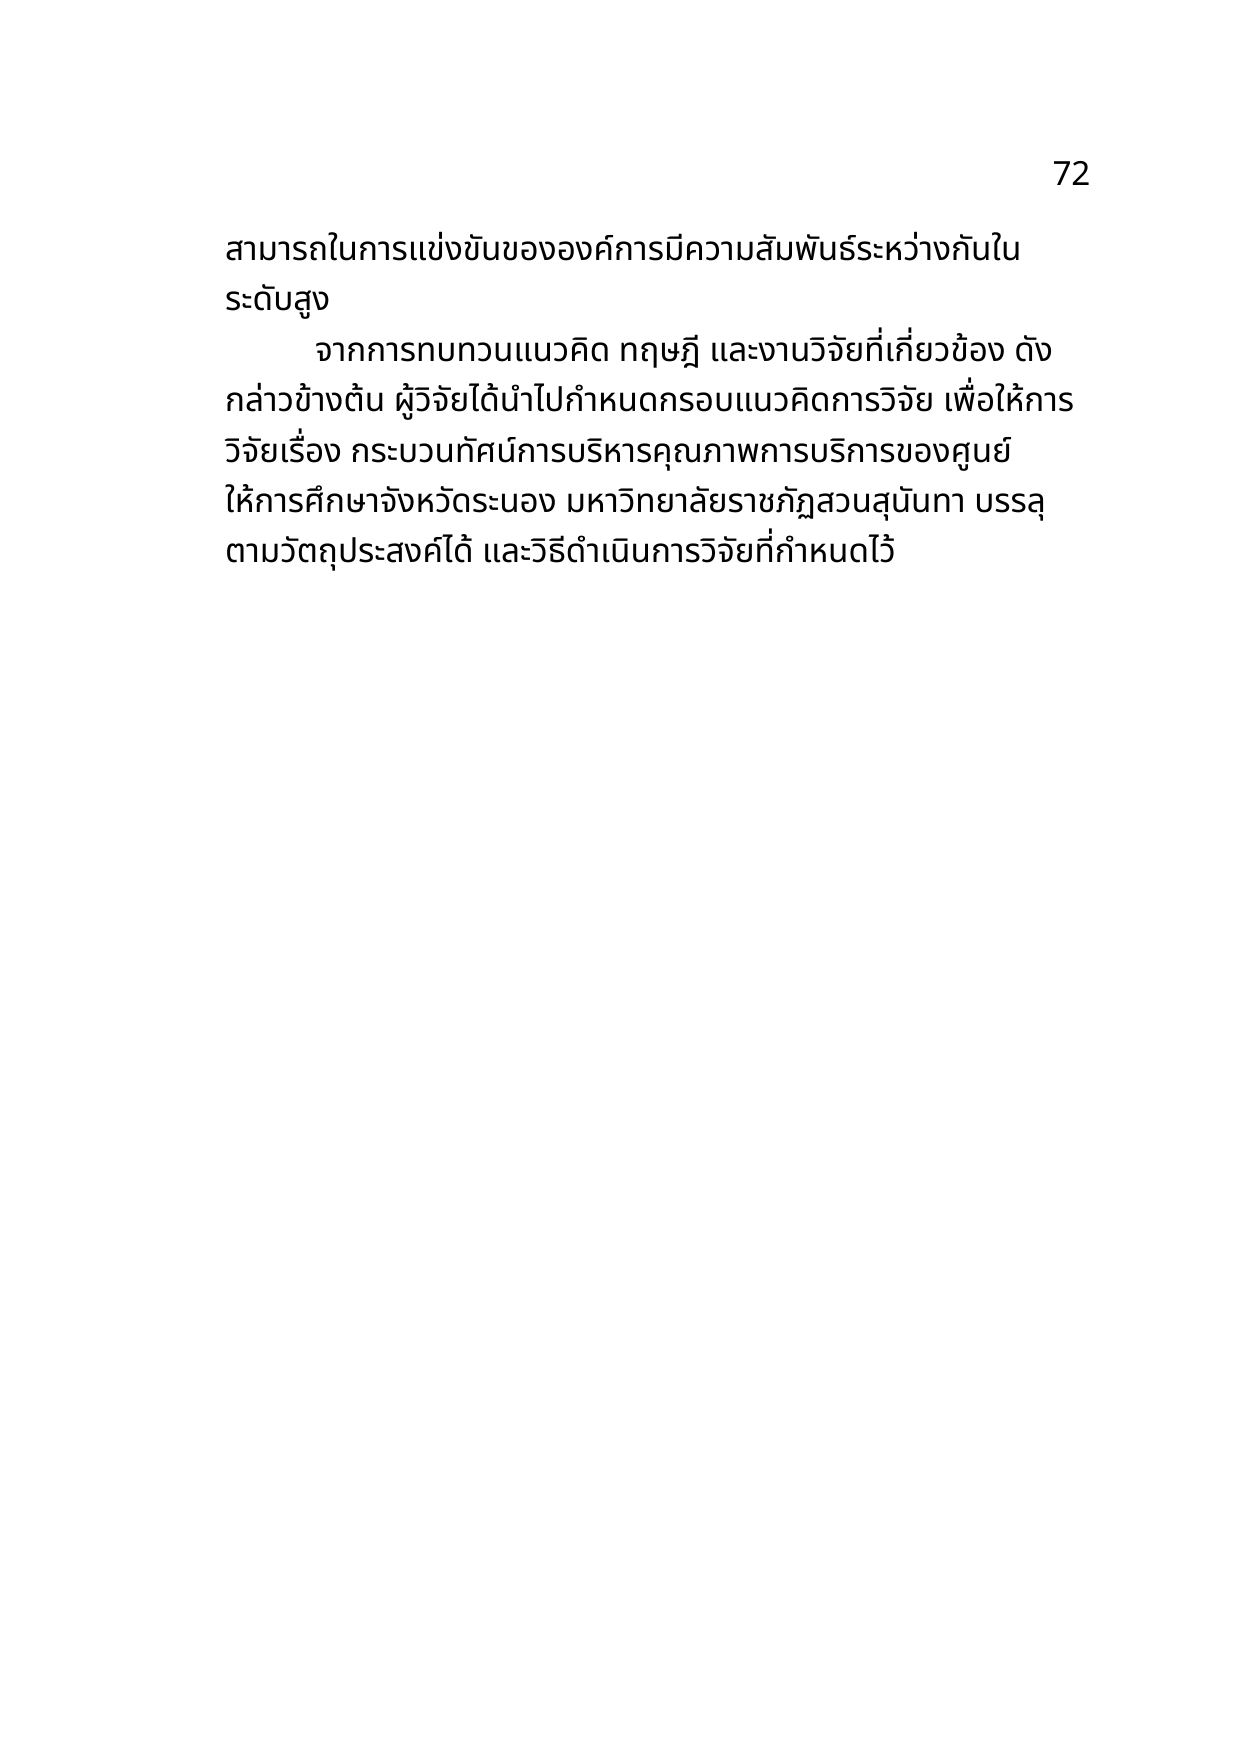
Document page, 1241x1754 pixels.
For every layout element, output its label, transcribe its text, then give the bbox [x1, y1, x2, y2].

text จากการทบทวนแนวคิด ทฤษฎี และงานวิจัยที่เกี่ยวข้อง ดังกล่าวข้างต้น ผู้วิจัยได้นำไปกำหนดกรอบแนวคิดการวิจัย เพื่อให้การวิจัยเรื่อง กระบวนทัศน์การบริหารคุณภาพการบริการของศูนย์ให้การศึกษาจังหวัดระนอง มหาวิทยาลัยราชภัฏสวนสุนันทา บรรลุตามวัตถุประสงค์ได้ และวิธีดำเนินการวิจัยที่กำหนดไว้ [225, 326, 1090, 578]
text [225, 225, 1090, 326]
